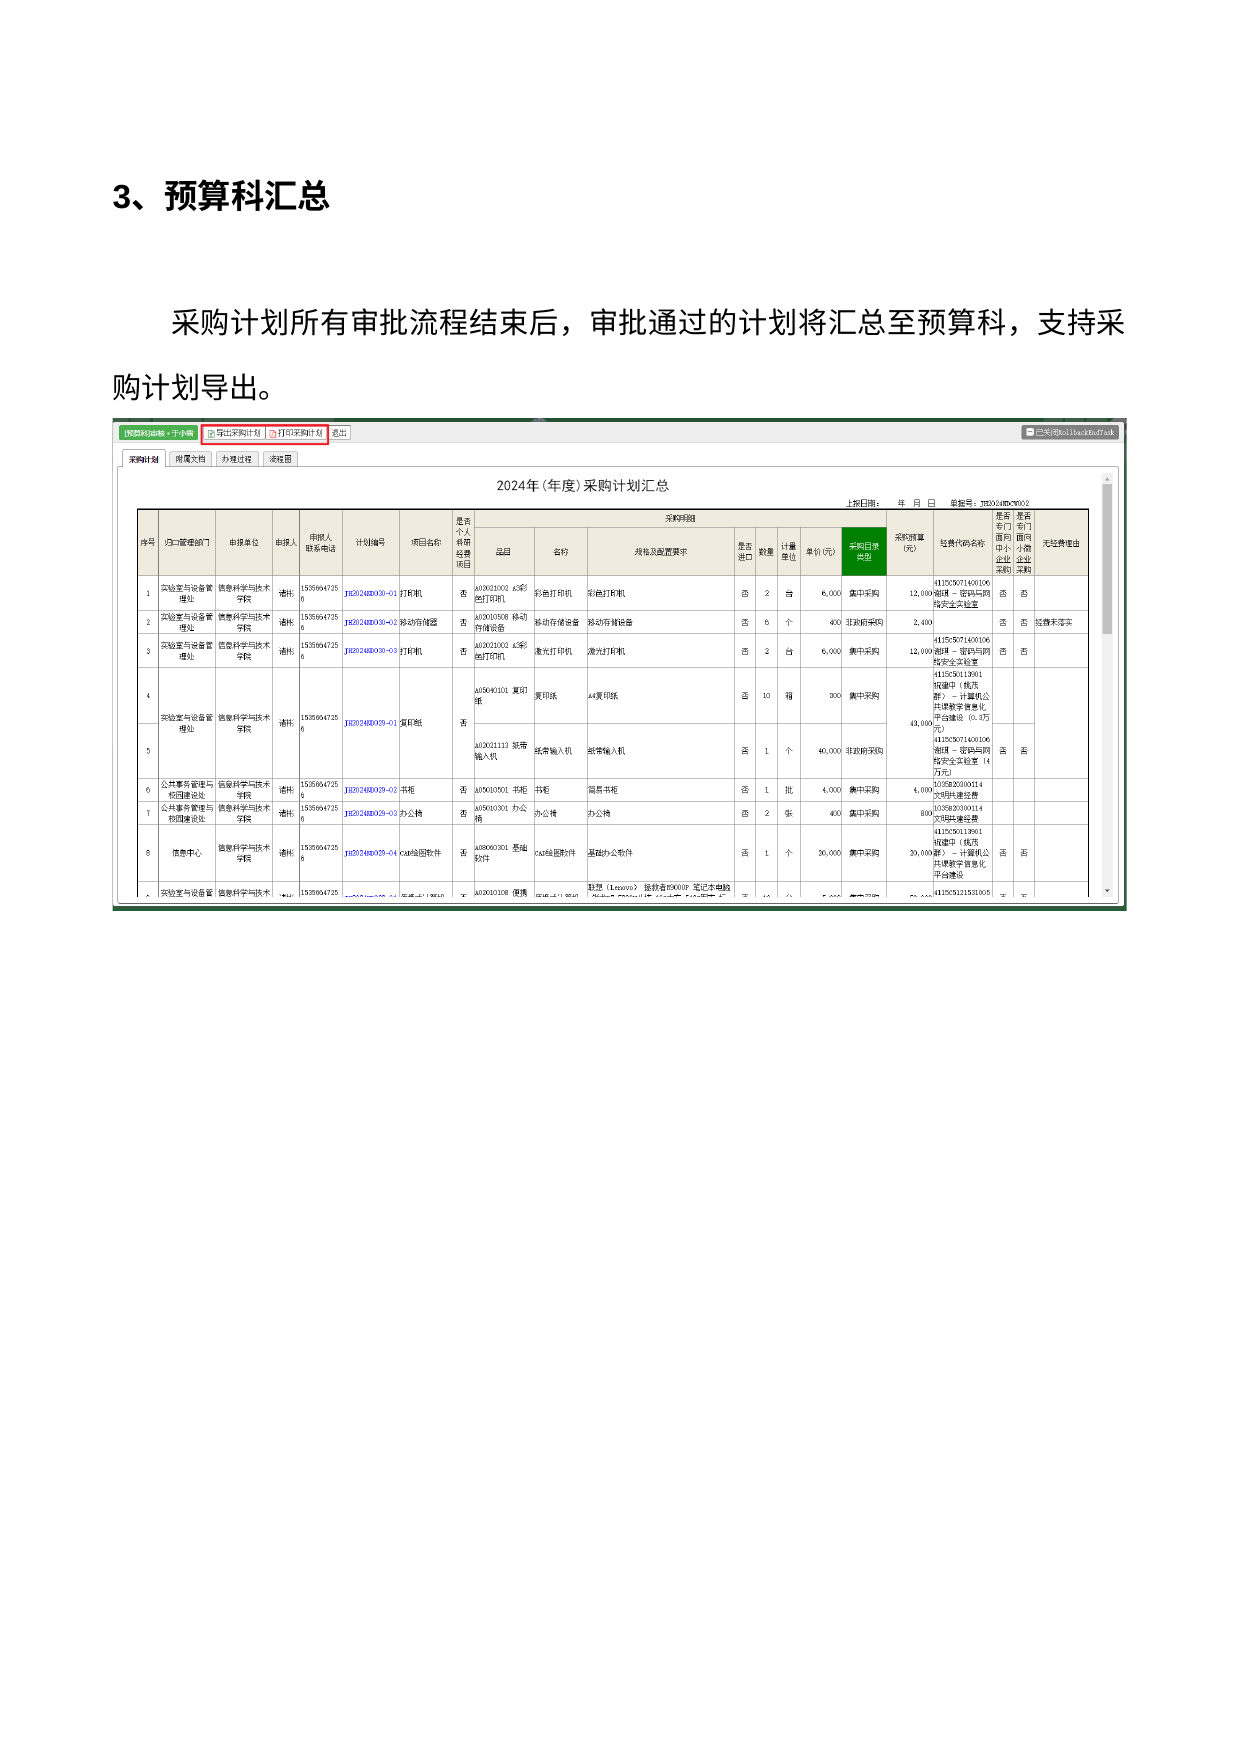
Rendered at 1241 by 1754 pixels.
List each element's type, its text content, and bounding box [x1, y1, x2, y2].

subtitle 3、预算科汇总 [112, 162, 1128, 227]
picture [112, 418, 1127, 911]
text 采购计划所有审批流程结束后，审批通过的计划将汇总至预算科，支持采购计划导出。 [112, 289, 1128, 419]
